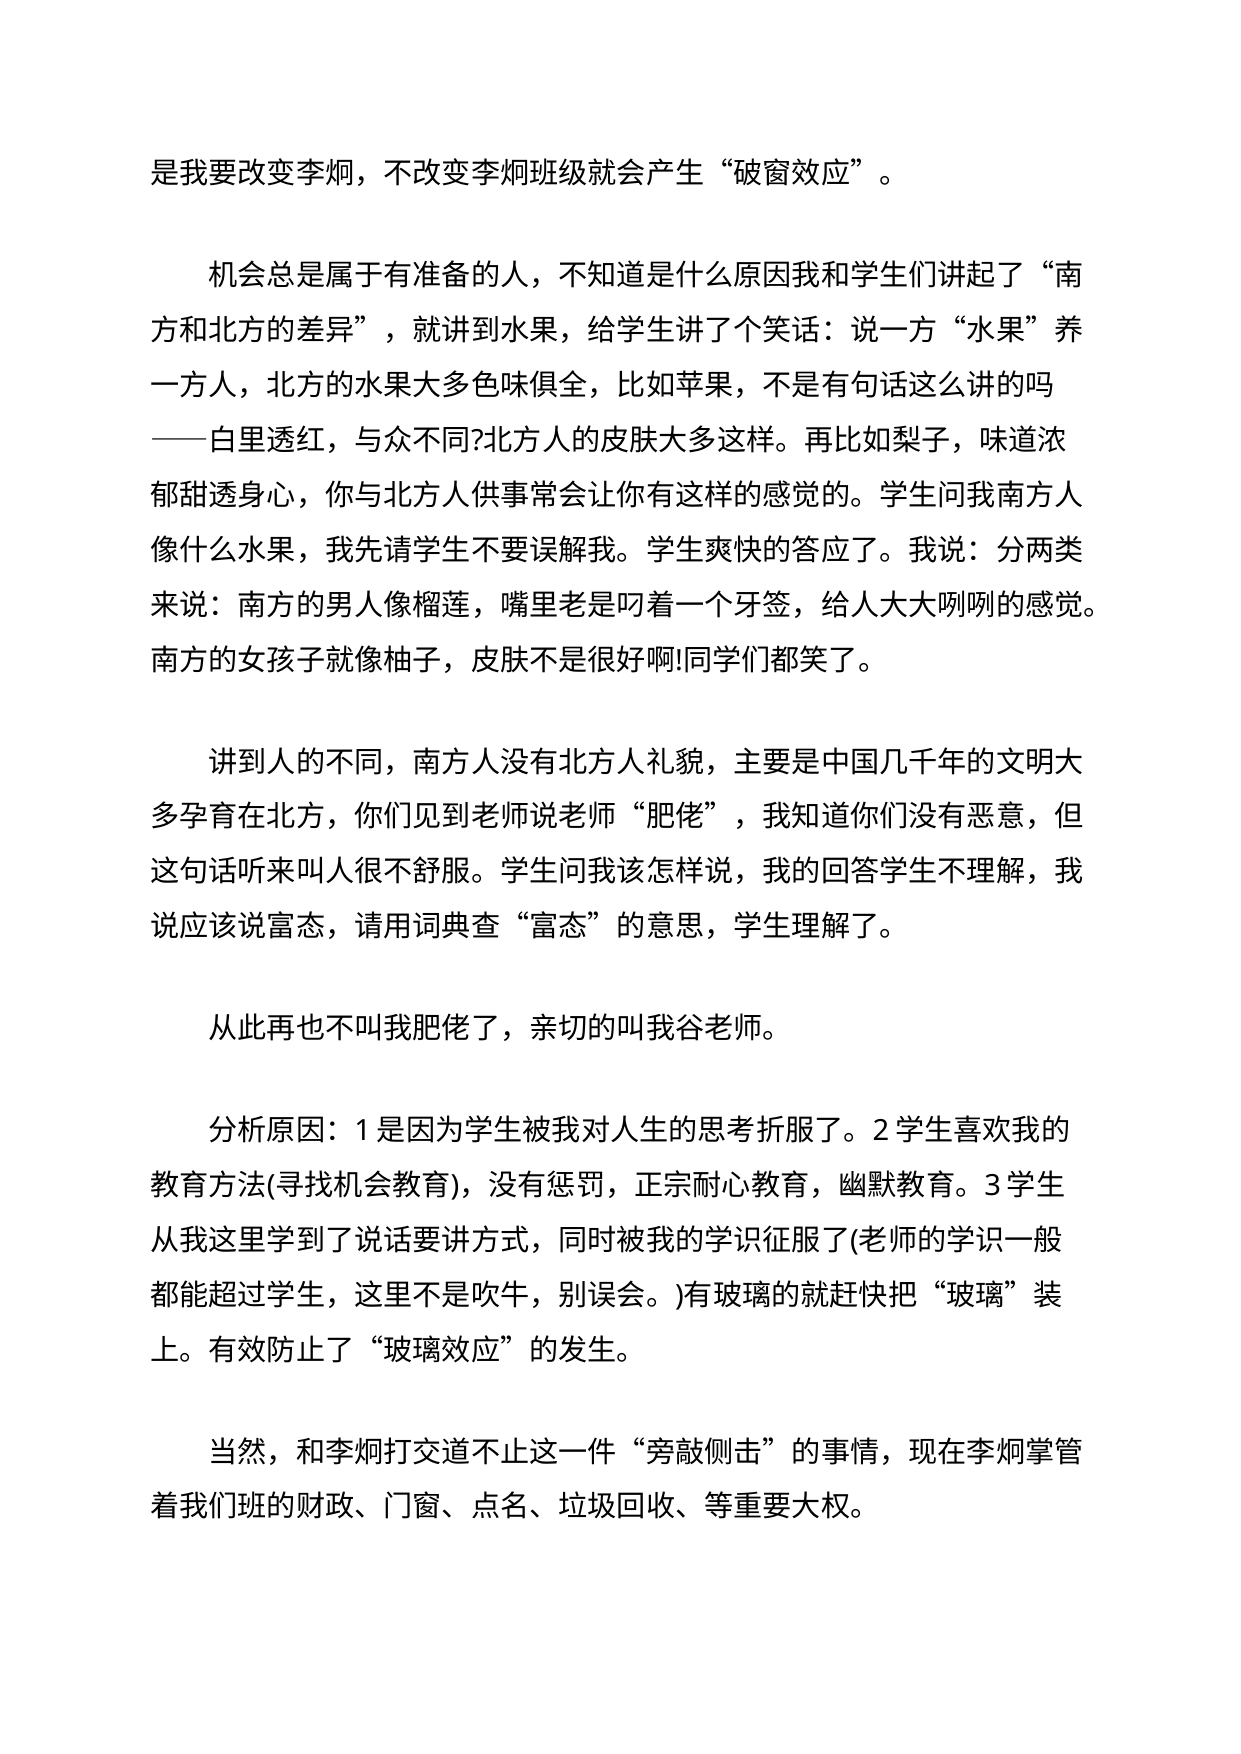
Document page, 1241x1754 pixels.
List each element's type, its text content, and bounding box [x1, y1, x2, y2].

text 机会总是属于有准备的人，不知道是什么原因我和学生们讲起了“南方和北方的差异”，就讲到水果，给学生讲了个笑话：说一方“水果”养一方人，北方的水果大多色味俱全，比如苹果，不是有句话这么讲的吗——白里透红，与众不同?北方人的皮肤大多这样。再比如梨子，味道浓郁甜透身心，你与北方人供事常会让你有这样的感觉的。学生问我南方人像什么水果，我先请学生不要误解我。学生爽快的答应了。我说：分两类来说：南方的男人像榴莲，嘴里老是叼着一个牙签，给人大大咧咧的感觉。南方的女孩子就像柚子，皮肤不是很好啊!同学们都笑了。 [150, 252, 1090, 678]
text 分析原因：1是因为学生被我对人生的思考折服了。2学生喜欢我的教育方法(寻找机会教育)，没有惩罚，正宗耐心教育，幽默教育。3学生从我这里学到了说话要讲方式，同时被我的学识征服了(老师的学识一般都能超过学生，这里不是吹牛，别误会。)有玻璃的就赶快把“玻璃”装上。有效防止了“玻璃效应”的发生。 [150, 1106, 1090, 1369]
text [150, 150, 1090, 192]
text 讲到人的不同，南方人没有北方人礼貌，主要是中国几千年的文明大多孕育在北方，你们见到老师说老师“肥佬”，我知道你们没有恶意，但这句话听来叫人很不舒服。学生问我该怎样说，我的回答学生不理解，我说应该说富态，请用词典查“富态”的意思，学生理解了。 [150, 738, 1090, 945]
text 当然，和李炯打交道不止这一件“旁敲侧击”的事情，现在李炯掌管着我们班的财政、门窗、点名、垃圾回收、等重要大权。 [150, 1428, 1090, 1525]
text 从此再也不叫我肥佬了，亲切的叫我谷老师。 [150, 1004, 1090, 1047]
